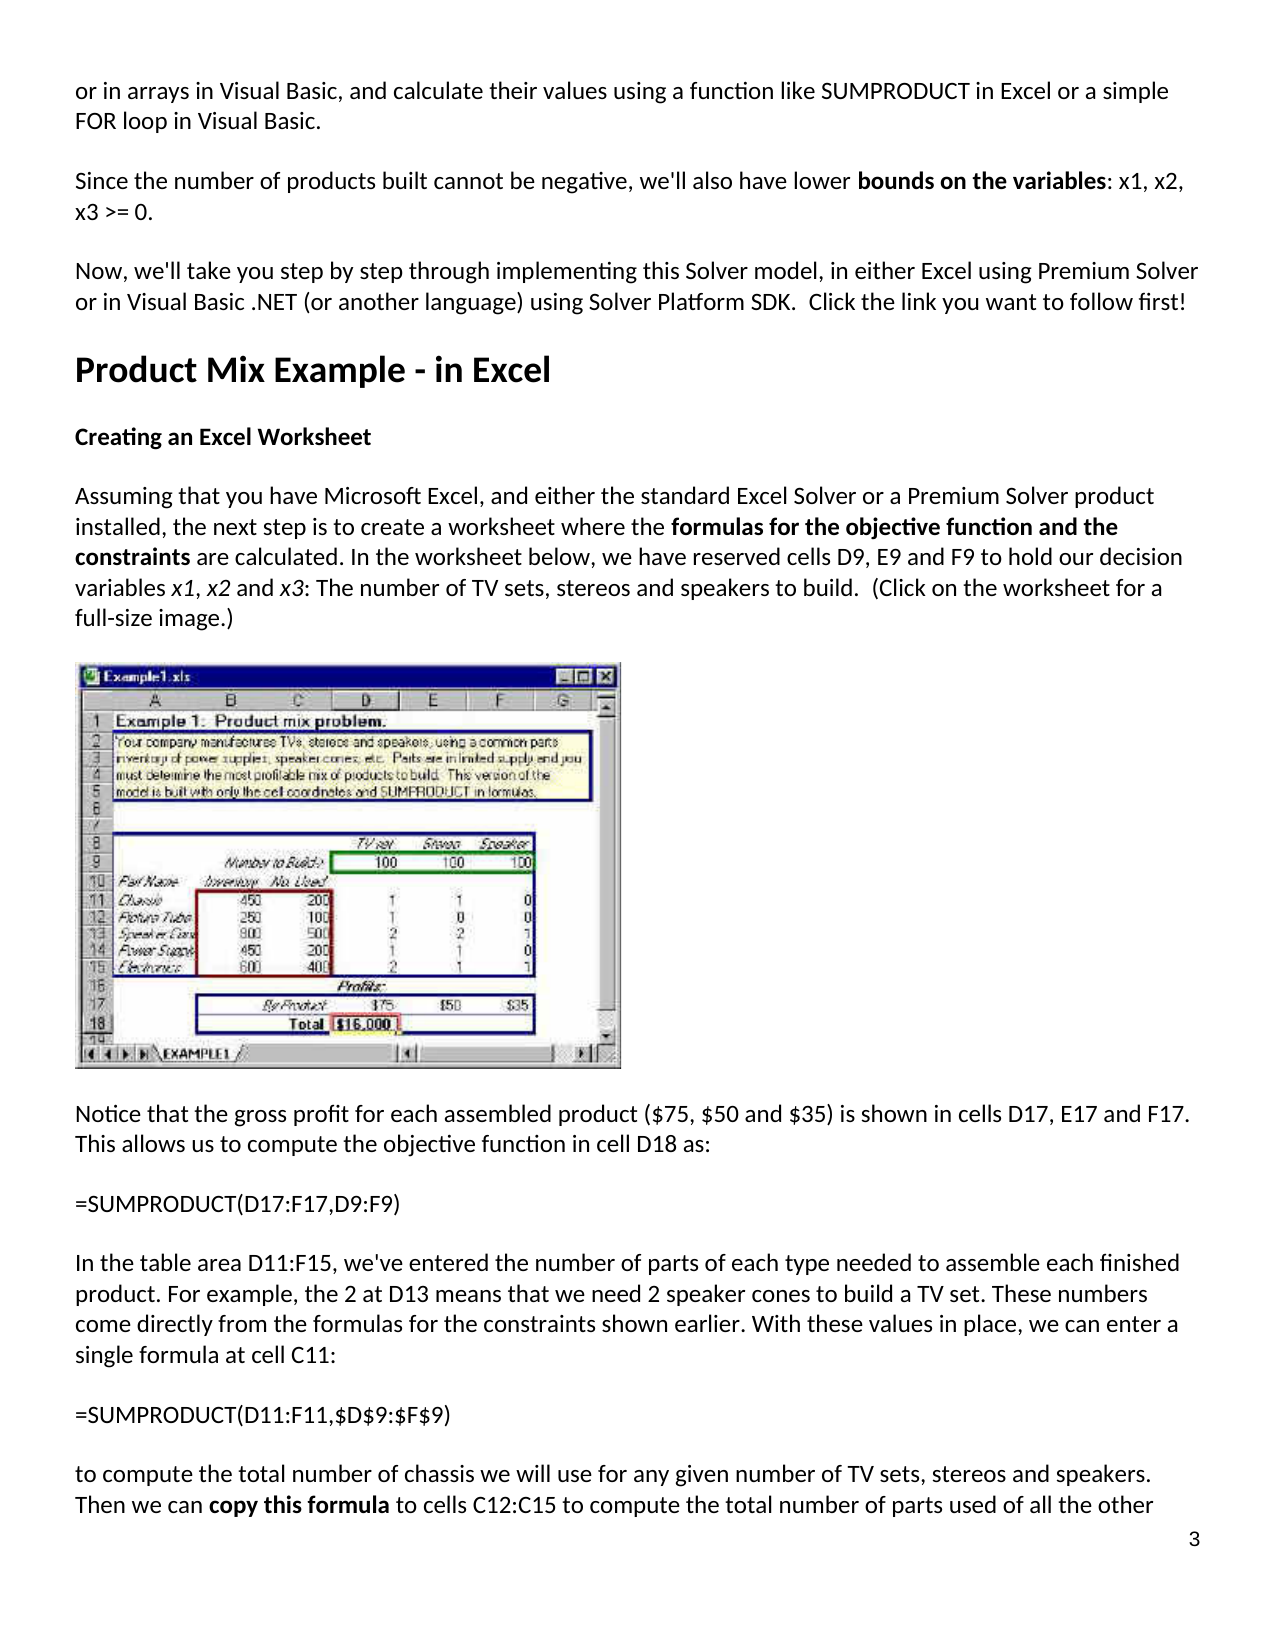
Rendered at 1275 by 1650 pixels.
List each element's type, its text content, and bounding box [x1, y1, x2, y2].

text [75, 75, 1200, 136]
text Since the number of products built cannot be negative, we'll also have lower bounds on the variables: x1, x2, x3 >= 0. [75, 165, 1200, 226]
text =SUMPRODUCT(D17:F17,D9:F9) [75, 1188, 1200, 1218]
text Now, we'll take you step by step through implementing this Solver model, in either Excel using Premium Solver or in Visual Basic .NET (or another language) using Solver Platform SDK. Click the link you want to follow first! [75, 255, 1200, 316]
text Assuming that you have Microsoft Excel, and either the standard Excel Solver or a Premium Solver product installed, the next step is to create a worksheet where the formulas for the objective function and the constraints are calculated. In the worksheet below, we have reserved cells D9, E9 and F9 to hold our decision variables x1, x2 and x3: The number of TV sets, stereos and speakers to build. (Click on the worksheet for a full-size image.) [75, 480, 1200, 633]
text In the table area D11:F15, we've entered the number of parts of each type needed to assemble each finished product. For example, the 2 at D13 means that we need 2 speaker cones to build a TV set. These numbers come directly from the formulas for the constraints shown earlier. With these values in place, we can enter a single formula at cell C11: [75, 1248, 1200, 1370]
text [75, 1458, 1200, 1519]
text =SUMPRODUCT(D11:F11,$D$9:$F$9) [75, 1399, 1200, 1429]
picture [75, 662, 622, 1069]
text Creating an Excel Worksheet [75, 421, 1200, 451]
text Product Mix Example - in Excel [75, 346, 1200, 391]
text Notice that the gross profit for each assembled product ($75, $50 and $35) is shown in cells D17, E17 and F17. This allows us to compute the objective function in cell D18 as: [75, 1098, 1200, 1159]
